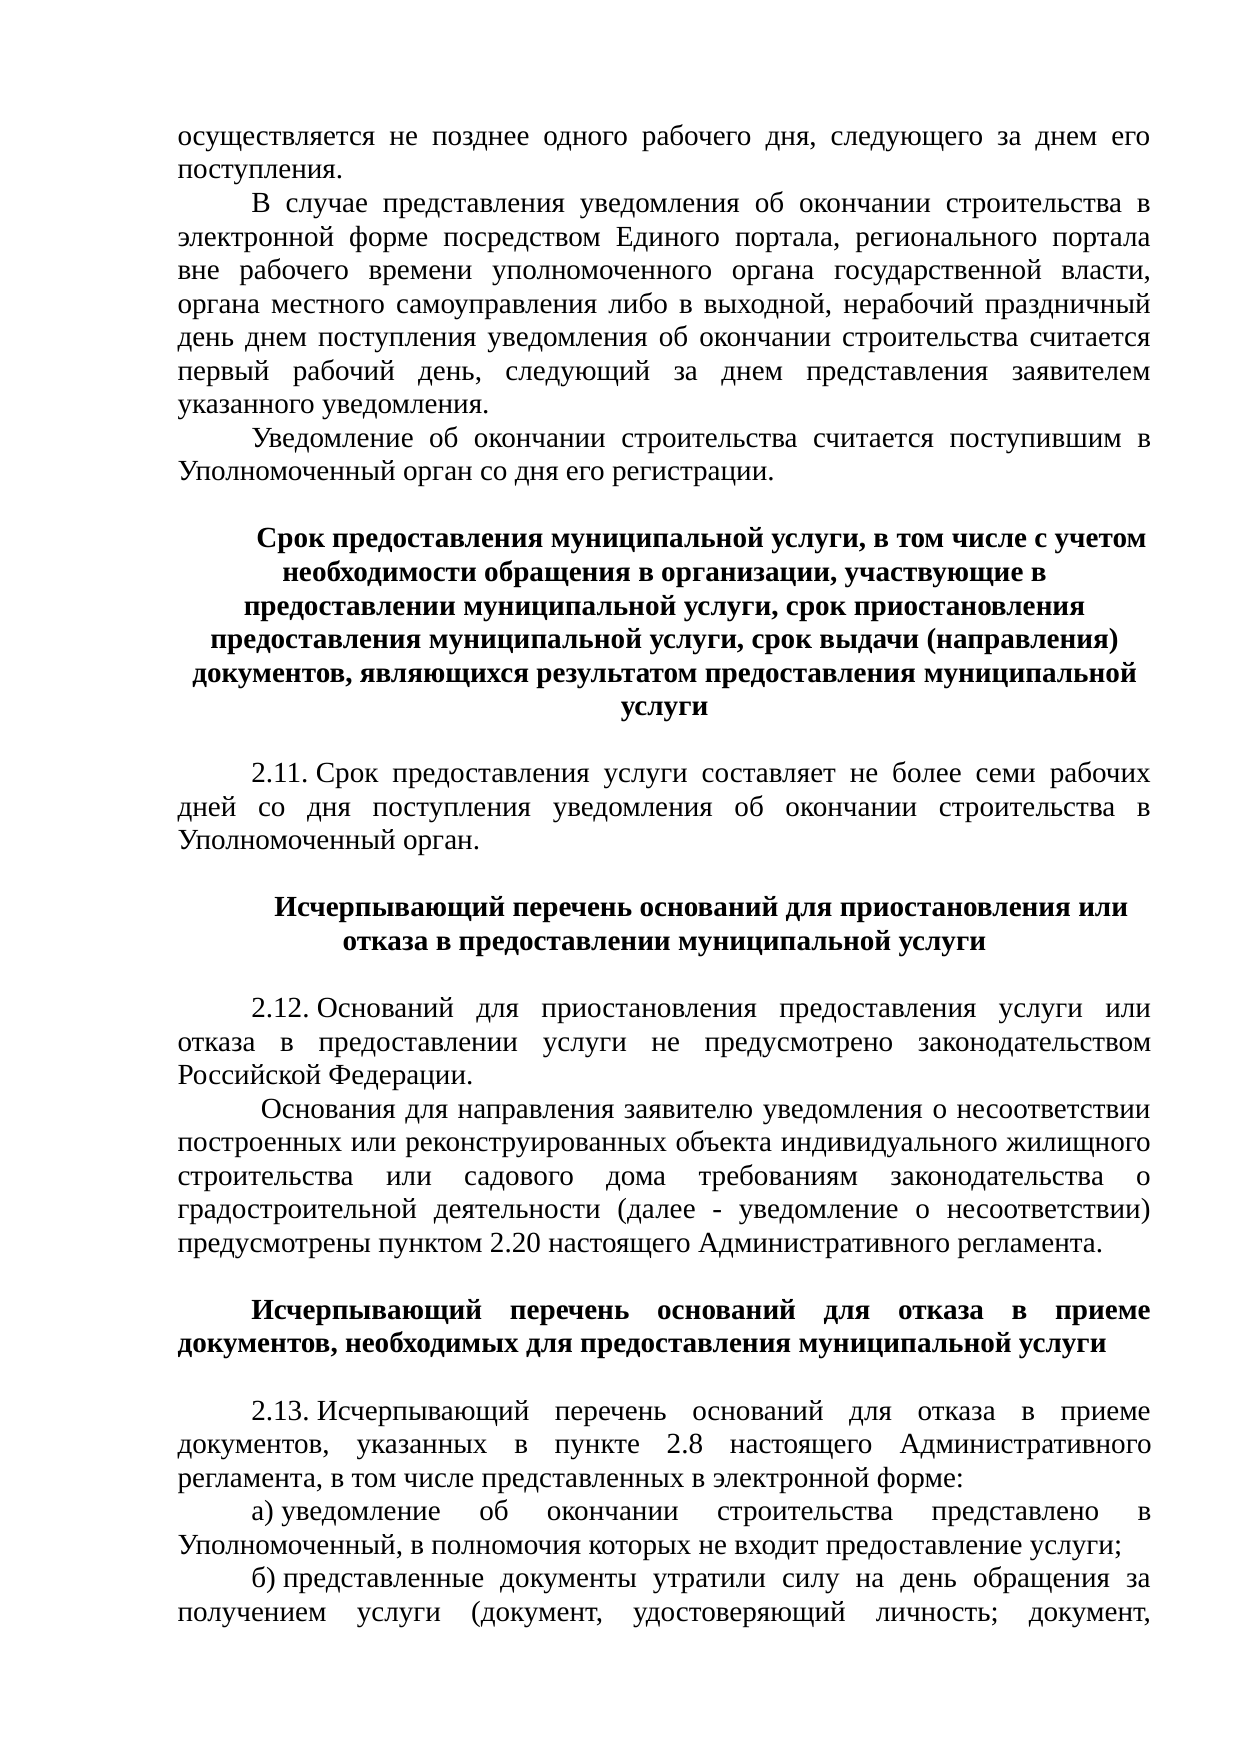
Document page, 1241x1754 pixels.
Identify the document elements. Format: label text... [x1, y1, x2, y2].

text 2.12. Оснований для приостановления предоставления услуги или отказа в предоставлении услуги не предусмотрено законодательством Российской Федерации. [177, 990, 1152, 1091]
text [177, 1560, 1152, 1627]
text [177, 118, 1152, 185]
text Исчерпывающий перечень оснований для отказа в приеме документов, необходимых для предоставления муниципальной услуги [177, 1292, 1152, 1359]
text Исчерпывающий перечень оснований для приостановления или отказа в предоставлении муниципальной услуги [177, 889, 1152, 957]
text а) уведомление об окончании строительства представлено в Уполномоченный, в полномочия которых не входит предоставление услуги; [177, 1493, 1152, 1560]
text 2.11. Срок предоставления услуги составляет не более семи рабочих дней со дня поступления уведомления об окончании строительства в Уполномоченный орган. [177, 755, 1152, 856]
text В случае представления уведомления об окончании строительства в электронной форме посредством Единого портала, регионального портала вне рабочего времени уполномоченного органа государственной власти, органа местного самоуправления либо в выходной, нерабочий праздничный день днем поступления уведомления об окончании строительства считается первый рабочий день, следующий за днем представления заявителем указанного уведомления. [177, 185, 1152, 420]
list Срок предоставления муниципальной услуги, в том числе с учетом необходимости обращения в организации, участвующие в предоставлении муниципальной услуги, срок приостановления предоставления муниципальной услуги, срок выдачи (направления) документов, являющихся результатом предоставления муниципальной услуги [177, 521, 1152, 722]
text 2.13. Исчерпывающий перечень оснований для отказа в приеме документов, указанных в пункте 2.8 настоящего Административного регламента, в том числе представленных в электронной форме: [177, 1393, 1152, 1493]
text Уведомление об окончании строительства считается поступившим в Уполномоченный орган со дня его регистрации. [177, 420, 1152, 487]
text Основания для направления заявителю уведомления о несоответствии построенных или реконструированных объекта индивидуального жилищного строительства или садового дома требованиям законодательства о градостроительной деятельности (далее - уведомление о несоответствии) предусмотрены пунктом 2.20 настоящего Административного регламента. [177, 1091, 1152, 1258]
